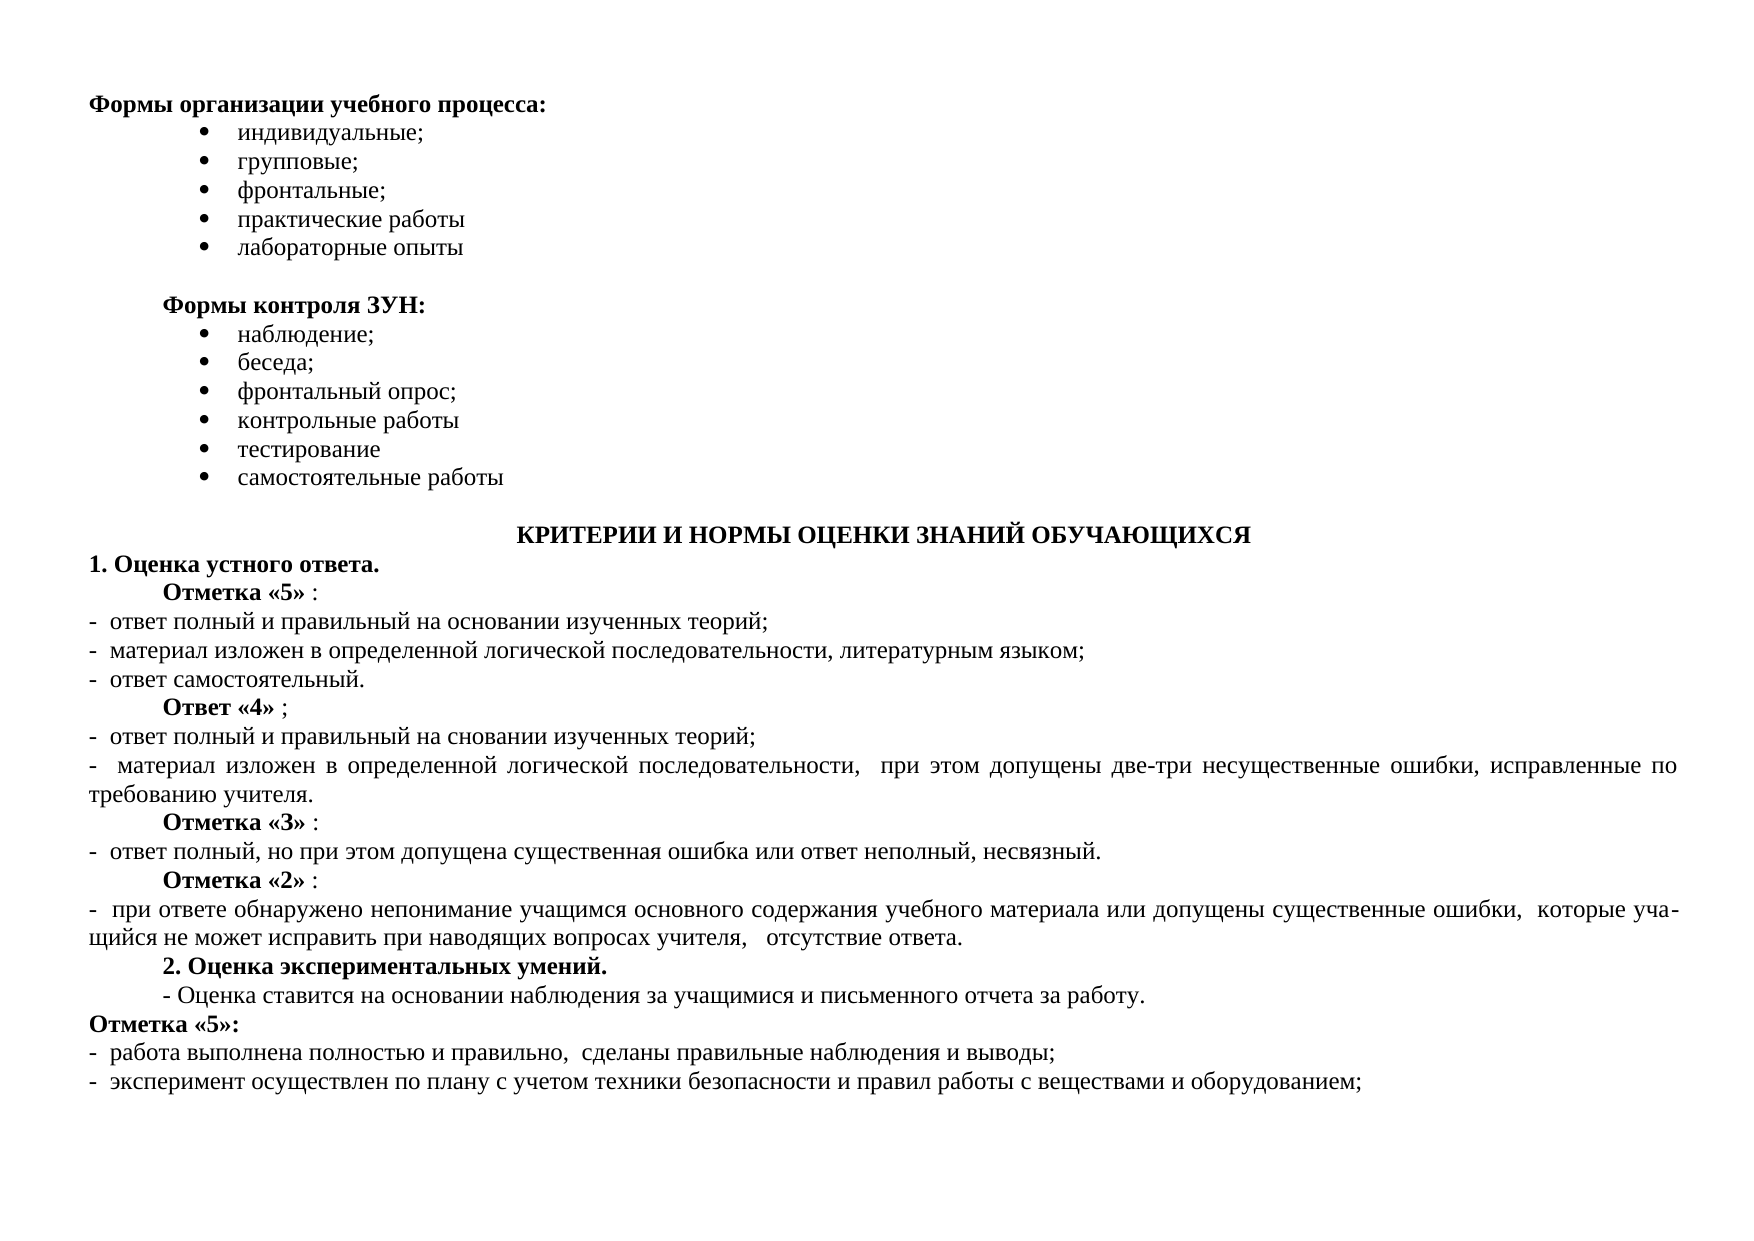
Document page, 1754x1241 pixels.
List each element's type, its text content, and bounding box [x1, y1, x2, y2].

list наблюдение; [200, 319, 1679, 347]
list практические работы [200, 204, 1679, 232]
text Формы организации учебного процесса: [89, 89, 1679, 117]
list беседа; [200, 347, 1679, 376]
text Отметка «З» : [89, 807, 1679, 836]
text КРИТЕРИИ И НОРМЫ ОЦЕНКИ ЗНАНИЙ ОБУЧАЮЩИХСЯ [89, 520, 1679, 549]
text Формы контроля ЗУН: [89, 290, 1679, 319]
text - материал изложен в определенной логической последовательности, литературным языком; [89, 635, 1679, 664]
text - материал изложен в определенной логической последовательности, при этом допущены две-три несущественные ошибки, исправленные по требованию учителя. [89, 750, 1679, 807]
text - ответ полный и правильный на сновании изученных теорий; [89, 721, 1679, 750]
list индивидуальные; [200, 117, 1679, 146]
text Ответ «4» ; [89, 692, 1679, 721]
text 1. Оценка устного ответа. [89, 549, 1679, 577]
list фронтальный опрос; [200, 376, 1679, 405]
text - при ответе обнаружено непонимание учащимся основного содержания учебного материала или допущены существенные ошибки, которые учащийся не может исправить при наводящих вопросах учителя, отсутствие ответа. [89, 894, 1679, 951]
text - ответ полный и правильный на основании изученных теорий; [89, 606, 1679, 635]
text - работа выполнена полностью и правильно, сделаны правильные наблюдения и выводы; [89, 1037, 1679, 1066]
text - эксперимент осуществлен по плану с учетом техники безопасности и правил работы с веществами и оборудованием; [89, 1066, 1679, 1095]
text 2. Оценка экспериментальных умений. [89, 951, 1679, 980]
list самостоятельные работы [200, 462, 1679, 491]
text Отметка «5» : [89, 577, 1679, 606]
list контрольные работы [200, 405, 1679, 434]
list групповые; [200, 146, 1679, 175]
text - Оценка ставится на основании наблюдения за учащимися и письменного отчета за работу. [89, 980, 1679, 1009]
text - ответ полный, но при этом допущена существенная ошибка или ответ неполный, несвязный. [89, 836, 1679, 865]
text - ответ самостоятельный. [89, 664, 1679, 692]
text Отметка «5»: [89, 1009, 1679, 1037]
list фронтальные; [200, 175, 1679, 204]
list лабораторные опыты [200, 232, 1679, 261]
text Отметка «2» : [89, 865, 1679, 894]
list тестирование [200, 434, 1679, 462]
